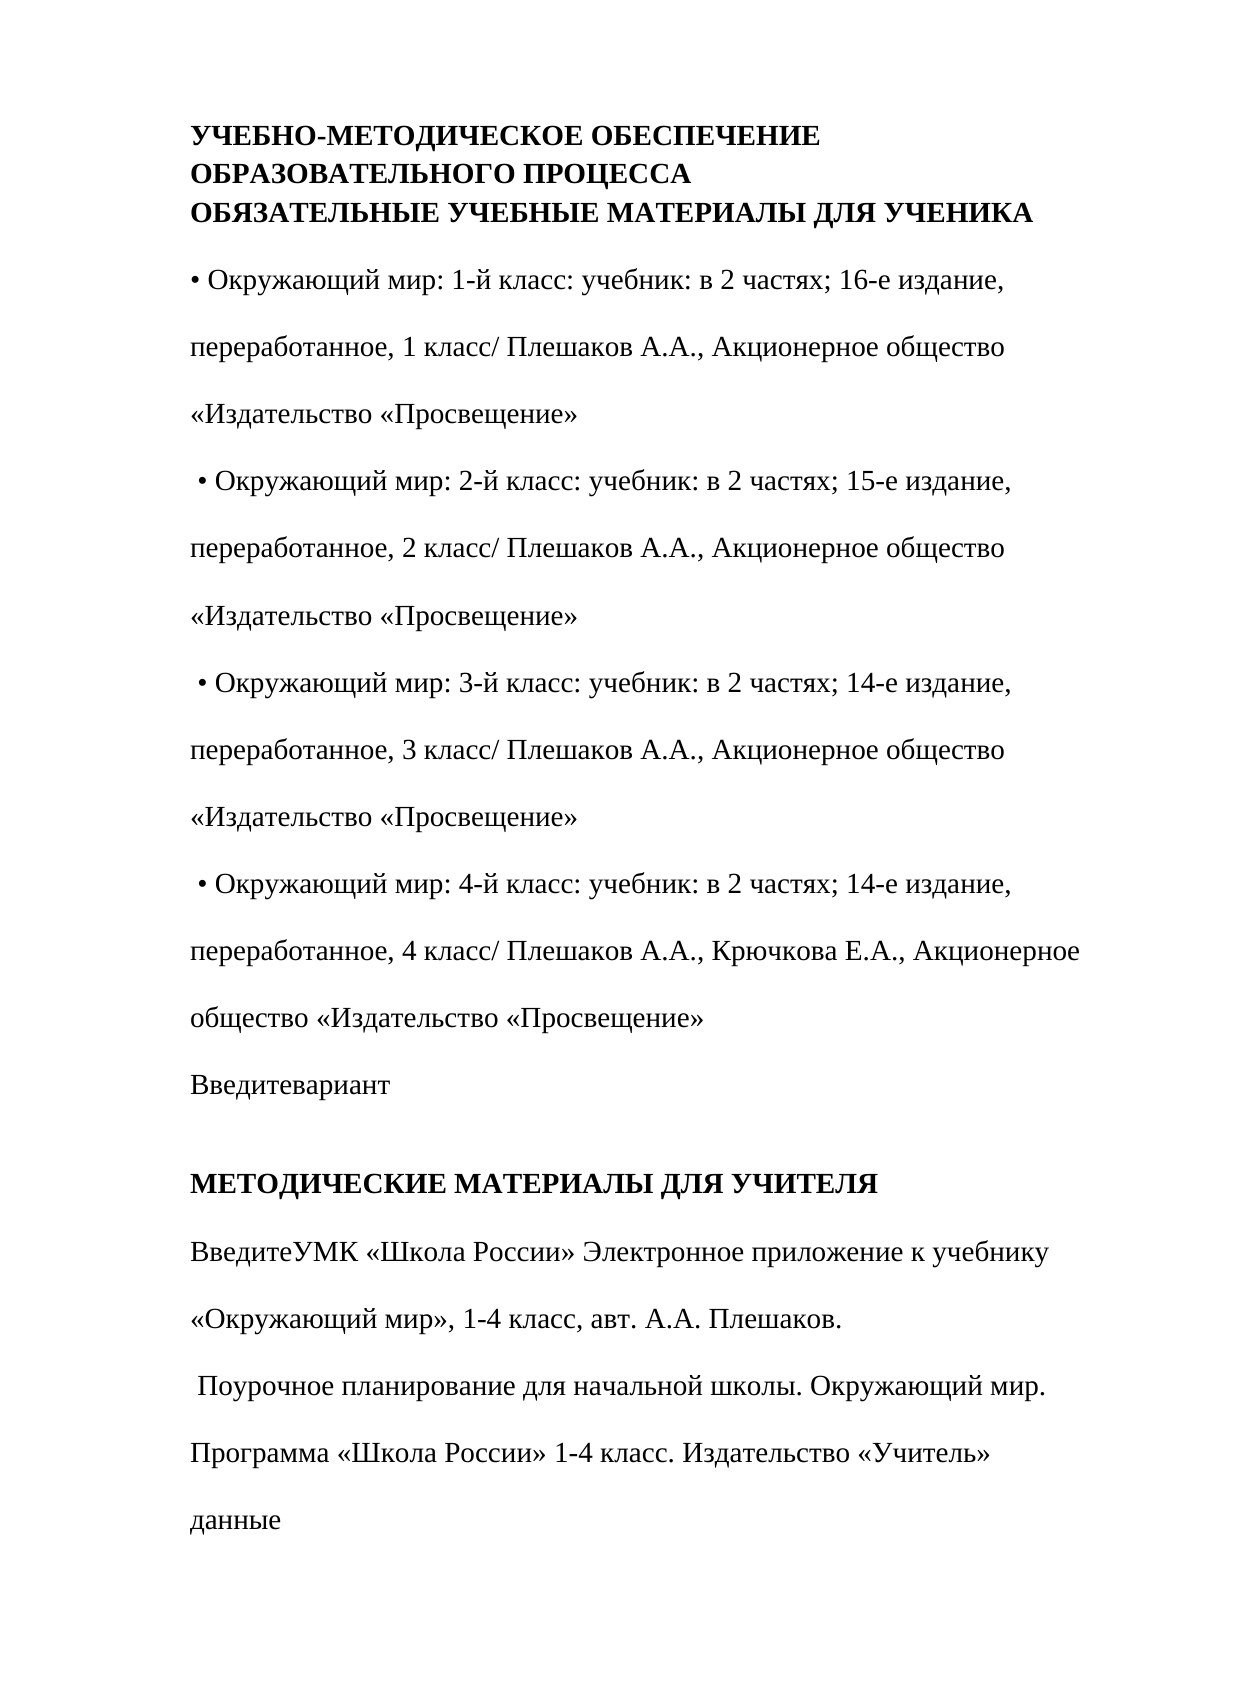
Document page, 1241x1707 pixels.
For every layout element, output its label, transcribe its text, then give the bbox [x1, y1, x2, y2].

text УЧЕБНО-МЕТОДИЧЕСКОЕ ОБЕСПЕЧЕНИЕ ОБРАЗОВАТЕЛЬНОГО ПРОЦЕССА [190, 118, 1152, 190]
text ВведитеУМК «Школа России» Электронное приложение к учебнику «Окружающий мир», 1-4 класс, авт. А.А. Плешаков. Поурочное планирование для начальной школы. Окружающий мир. Программа «Школа России» 1-4 класс. Издательство «Учитель» данные [190, 1234, 1152, 1536]
text • Окружающий мир: 1-й класс: учебник: в 2 частях; 16-е издание, переработанное, 1 класс/ Плешаков А.А., Акционерное общество «Издательство «Просвещение» • Окружающий мир: 2-й класс: учебник: в 2 частях; 15-е издание, переработанное, 2 класс/ Плешаков А.А., Акционерное общество «Издательство «Просвещение» • Окружающий мир: 3-й класс: учебник: в 2 частях; 14-е издание, переработанное, 3 класс/ Плешаков А.А., Акционерное общество «Издательство «Просвещение» • Окружающий мир: 4-й класс: учебник: в 2 частях; 14-е издание, переработанное, 4 класс/ Плешаков А.А., Крючкова Е.А., Акционерное общество «Издательство «Просвещение» [190, 262, 1152, 1034]
text Введитевариант [190, 1067, 1152, 1101]
text МЕТОДИЧЕСКИЕ МАТЕРИАЛЫ ДЛЯ УЧИТЕЛЯ [190, 1167, 1152, 1200]
text ОБЯЗАТЕЛЬНЫЕ УЧЕБНЫЕ МАТЕРИАЛЫ ДЛЯ УЧЕНИКА [190, 195, 1152, 229]
